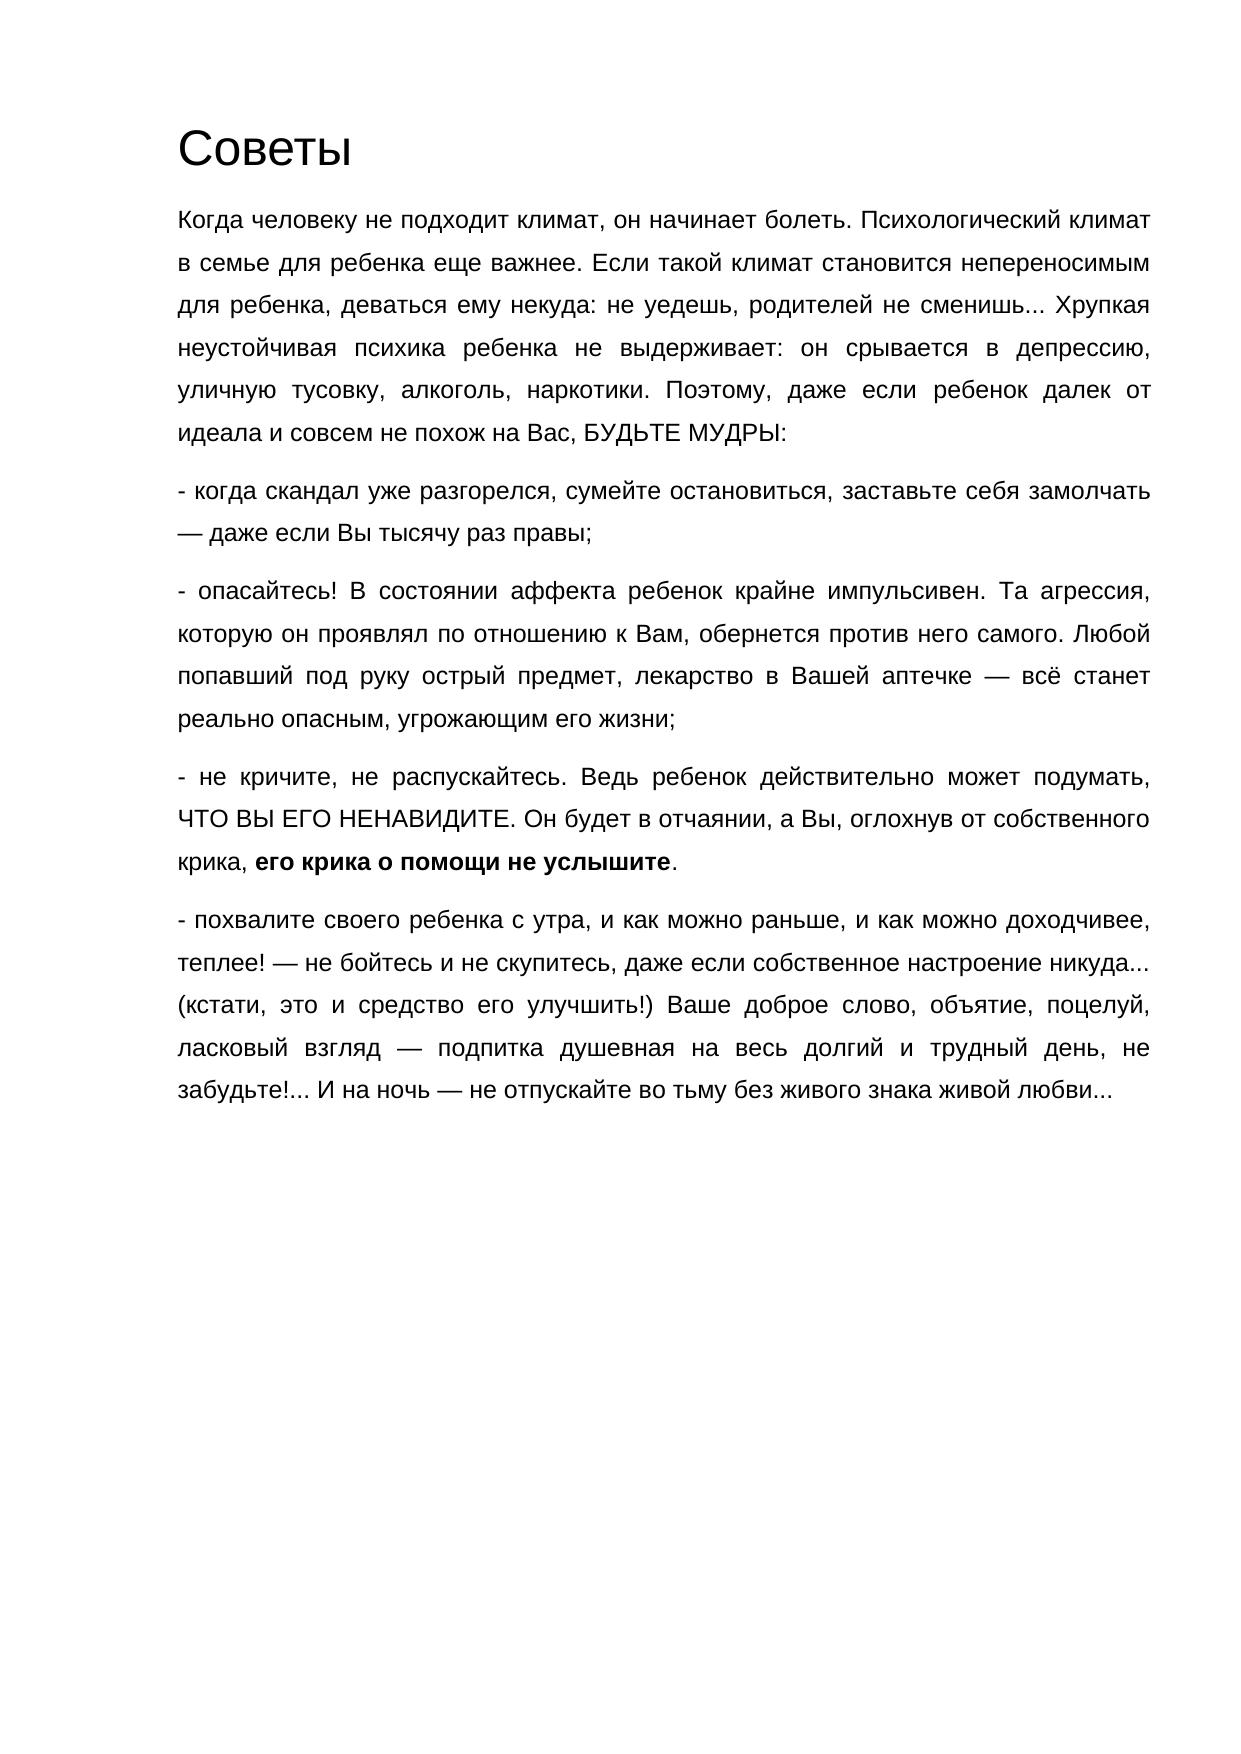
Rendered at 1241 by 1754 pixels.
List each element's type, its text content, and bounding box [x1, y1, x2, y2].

text Советы [177, 118, 1152, 176]
text - не кричите, не распускайтесь. Ведь ребенок действительно может подумать, ЧТО ВЫ ЕГО НЕНАВИДИТЕ. Он будет в отчаянии, а Вы, оглохнув от собственного крика, его крика о помощи не услышите. [177, 748, 1152, 876]
text - похвалите своего ребенка с утра, и как можно раньше, и как можно доходчивее, теплее! — не бойтесь и не скупитесь, даже если собственное настроение никуда... (кстати, это и средство его улучшить!) Ваше доброе слово, объятие, поцелуй, ласковый взгляд — подпитка душевная на весь долгий и трудный день, не забудьте!... И на ночь — не отпускайте во тьму без живого знака живой любви... [177, 891, 1152, 1104]
text Когда человеку не подходит климат, он начинает болеть. Психологический климат в семье для ребенка еще важнее. Если такой климат становится непереносимым для ребенка, деваться ему некуда: не уедешь, родителей не сменишь... Хрупкая неустойчивая психика ребенка не выдерживает: он срывается в депрессию, уличную тусовку, алкоголь, наркотики. Поэтому, даже если ребенок далек от идеала и совсем не похож на Вас, БУДЬТЕ МУДРЫ: [177, 191, 1152, 446]
text - опасайтесь! В состоянии аффекта ребенок крайне импульсивен. Та агрессия, которую он проявлял по отношению к Вам, обернется против него самого. Любой попавший под руку острый предмет, лекарство в Вашей аптечке — всё станет реально опасным, угрожающим его жизни; [177, 562, 1152, 732]
text - когда скандал уже разгорелся, сумейте остановиться, заставьте себя замолчать — даже если Вы тысячу раз правы; [177, 462, 1152, 547]
